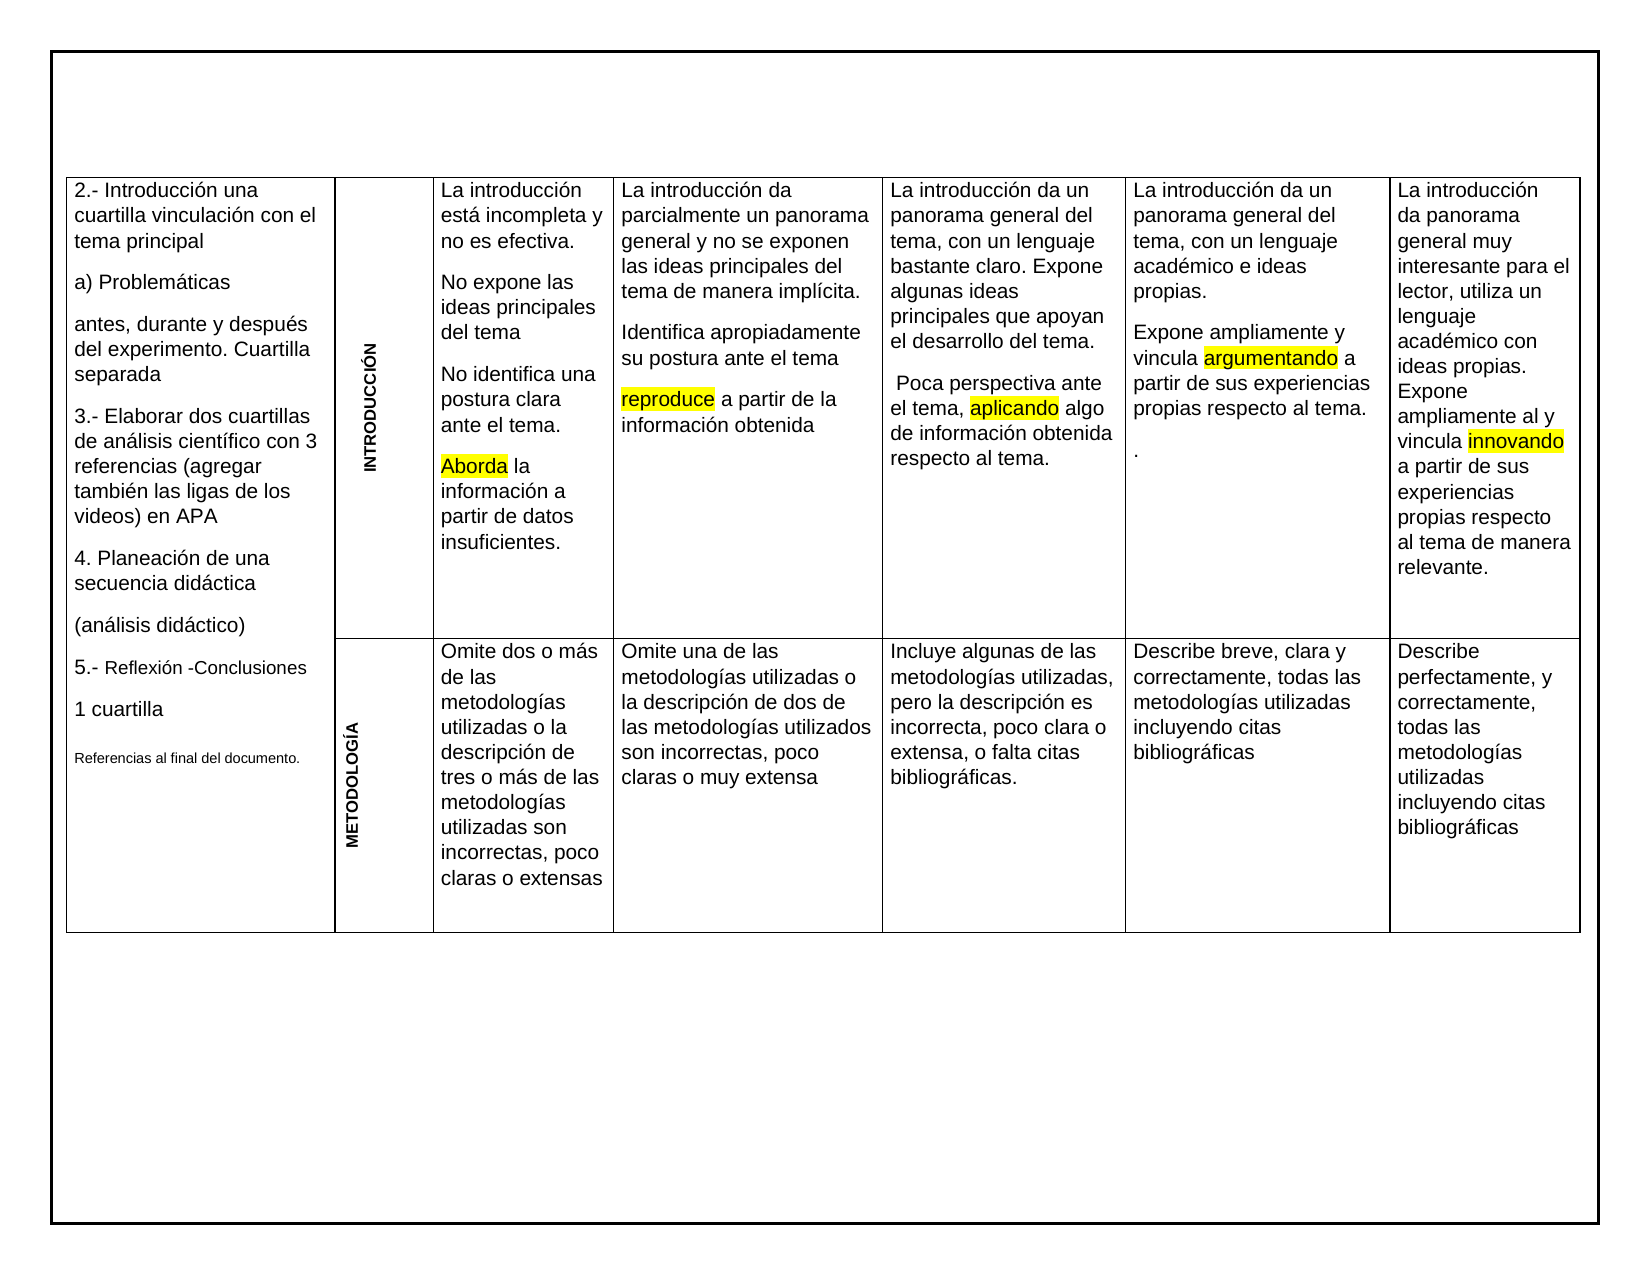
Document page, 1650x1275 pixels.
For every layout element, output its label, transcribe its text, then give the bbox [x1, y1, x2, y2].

table_cell METODOLOGÍA [336, 639, 433, 932]
table_cell La introducción da un panorama general del tema, con un lenguaje bastante claro. Expone algunas ideas principales que apoyan el desarrollo del tema. Poca perspectiva ante el tema, aplicando algo de información obtenida respecto al tema. [883, 178, 1125, 638]
table_cell INTRODUCCIÓN [336, 178, 433, 638]
table_cell La introducción da panorama general muy interesante para el lector, utiliza un lenguaje académico con ideas propias. Expone ampliamente al y vincula innovando a partir de sus experiencias propias respecto al tema de manera relevante. [1391, 178, 1579, 638]
table_cell La introducción está incompleta y no es efectiva. No expone las ideas principales del tema No identifica una postura clara ante el tema. Aborda la información a partir de datos insuficientes. [434, 178, 613, 638]
table_cell Describe breve, clara y correctamente, todas las metodologías utilizadas incluyendo citas bibliográficas [1126, 639, 1389, 932]
table_cell Omite una de las metodologías utilizadas o la descripción de dos de las metodologías utilizados son incorrectas, poco claras o muy extensa [614, 639, 882, 932]
table_cell La introducción da un panorama general del tema, con un lenguaje académico e ideas propias. Expone ampliamente y vincula argumentando a partir de sus experiencias propias respecto al tema. . [1126, 178, 1389, 638]
table_cell Incluye algunas de las metodologías utilizadas, pero la descripción es incorrecta, poco clara o extensa, o falta citas bibliográficas. [883, 639, 1125, 932]
table_cell Omite dos o más de las metodologías utilizadas o la descripción de tres o más de las metodologías utilizadas son incorrectas, poco claras o extensas [434, 639, 613, 932]
table_cell Describe perfectamente, y correctamente, todas las metodologías utilizadas incluyendo citas bibliográficas [1391, 639, 1579, 932]
table_cell Propósito: Diseño de un proyecto científico que tome como base un fenómeno, utilizando la metodología por proyectos para promover el aprendizaje de los conocimientos científicos. Referentes 1.- Portada con tipología 2.- Introducción una cuartilla vinculación con el tema principal a) Problemáticas antes, durante y después del experimento. Cuartilla separada 3.- Elaborar dos cuartillas de análisis científico con 3 referencias (agregar también las ligas de los videos) en APA 4. Planeación de una secuencia didáctica (análisis didáctico) 5.- Reflexión -Conclusiones 1 cuartilla Referencias al final del documento. [67, 178, 334, 932]
table_cell La introducción da parcialmente un panorama general y no se exponen las ideas principales del tema de manera implícita. Identifica apropiadamente su postura ante el tema reproduce a partir de la información obtenida [614, 178, 882, 638]
